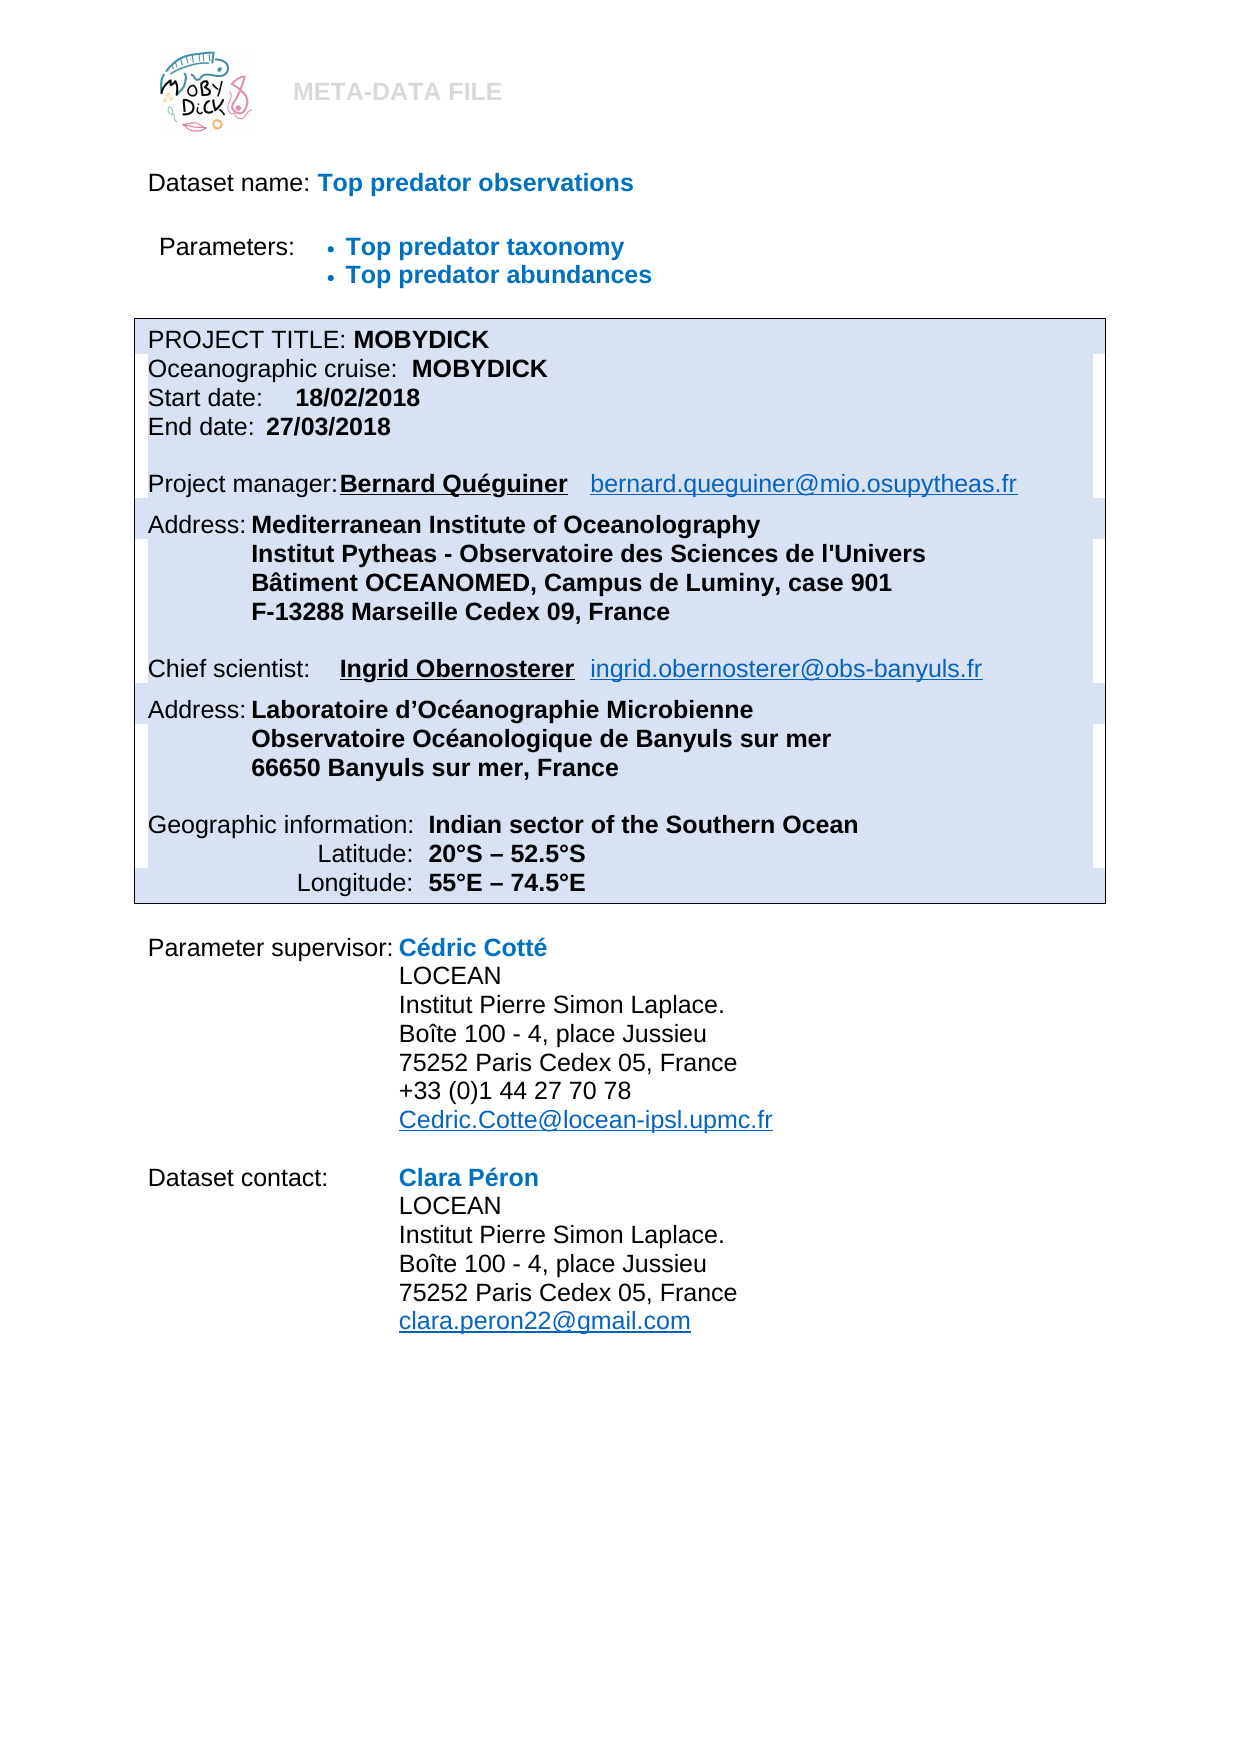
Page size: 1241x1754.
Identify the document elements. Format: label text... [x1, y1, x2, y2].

text LOCEAN [399, 961, 1093, 990]
text Boîte 100 - 4, place Jussieu [399, 1249, 1093, 1278]
text PROJECT TITLE: MOBYDICK [135, 319, 1105, 354]
text Project manager: Bernard Quéguiner bernard.queguiner@mio.osupytheas.fr [148, 469, 1093, 498]
text Address: Laboratoire d’Océanographie Microbienne [135, 688, 1105, 724]
text Dataset contact: Clara Péron [148, 1163, 1093, 1191]
text End date: 27/03/2018 [148, 412, 1093, 440]
text Chief scientist: Ingrid Obernosterer ingrid.obernosterer@obs-banyuls.fr [148, 654, 1093, 683]
text 75252 Paris Cedex 05, France [399, 1278, 1093, 1306]
text Start date: 18/02/2018 [148, 383, 1093, 412]
text Bâtiment OCEANOMED, Campus de Luminy, case 901 [148, 568, 1093, 597]
picture [158, 50, 254, 133]
text F-13288 Marseille Cedex 09, France [148, 597, 1093, 625]
table_header Parameters: [148, 226, 309, 318]
text +33 (0)1 44 27 70 78 [399, 1076, 1093, 1105]
text Institut Pytheas - Observatoire des Sciences de l'Univers [148, 539, 1093, 568]
text Dataset name: Top predator observations [148, 168, 1093, 197]
text Longitude: 55°E – 74.5°E [135, 861, 1105, 903]
text Cedric.Cotte@locean-ipsl.upmc.fr [399, 1105, 1093, 1134]
text Address: Mediterranean Institute of Oceanolography [135, 503, 1105, 539]
text Institut Pierre Simon Laplace. [399, 990, 1093, 1019]
text 66650 Banyuls sur mer, France [148, 753, 1093, 782]
text Geographic information: Indian sector of the Southern Ocean [148, 810, 1093, 839]
text Observatoire Océanologique de Banyuls sur mer [148, 724, 1093, 753]
text LOCEAN [399, 1191, 1093, 1220]
text Oceanographic cruise: MOBYDICK [148, 354, 1093, 383]
text Parameter supervisor: Cédric Cotté [148, 933, 1093, 961]
text Latitude: 20°S – 52.5°S [148, 839, 1093, 861]
text Institut Pierre Simon Laplace. [399, 1220, 1093, 1249]
text Boîte 100 - 4, place Jussieu [399, 1019, 1093, 1048]
table_header Top predator taxonomy Top predator abundances [310, 226, 1107, 318]
text 75252 Paris Cedex 05, France [399, 1048, 1093, 1076]
text clara.peron22@gmail.com [399, 1306, 1093, 1335]
